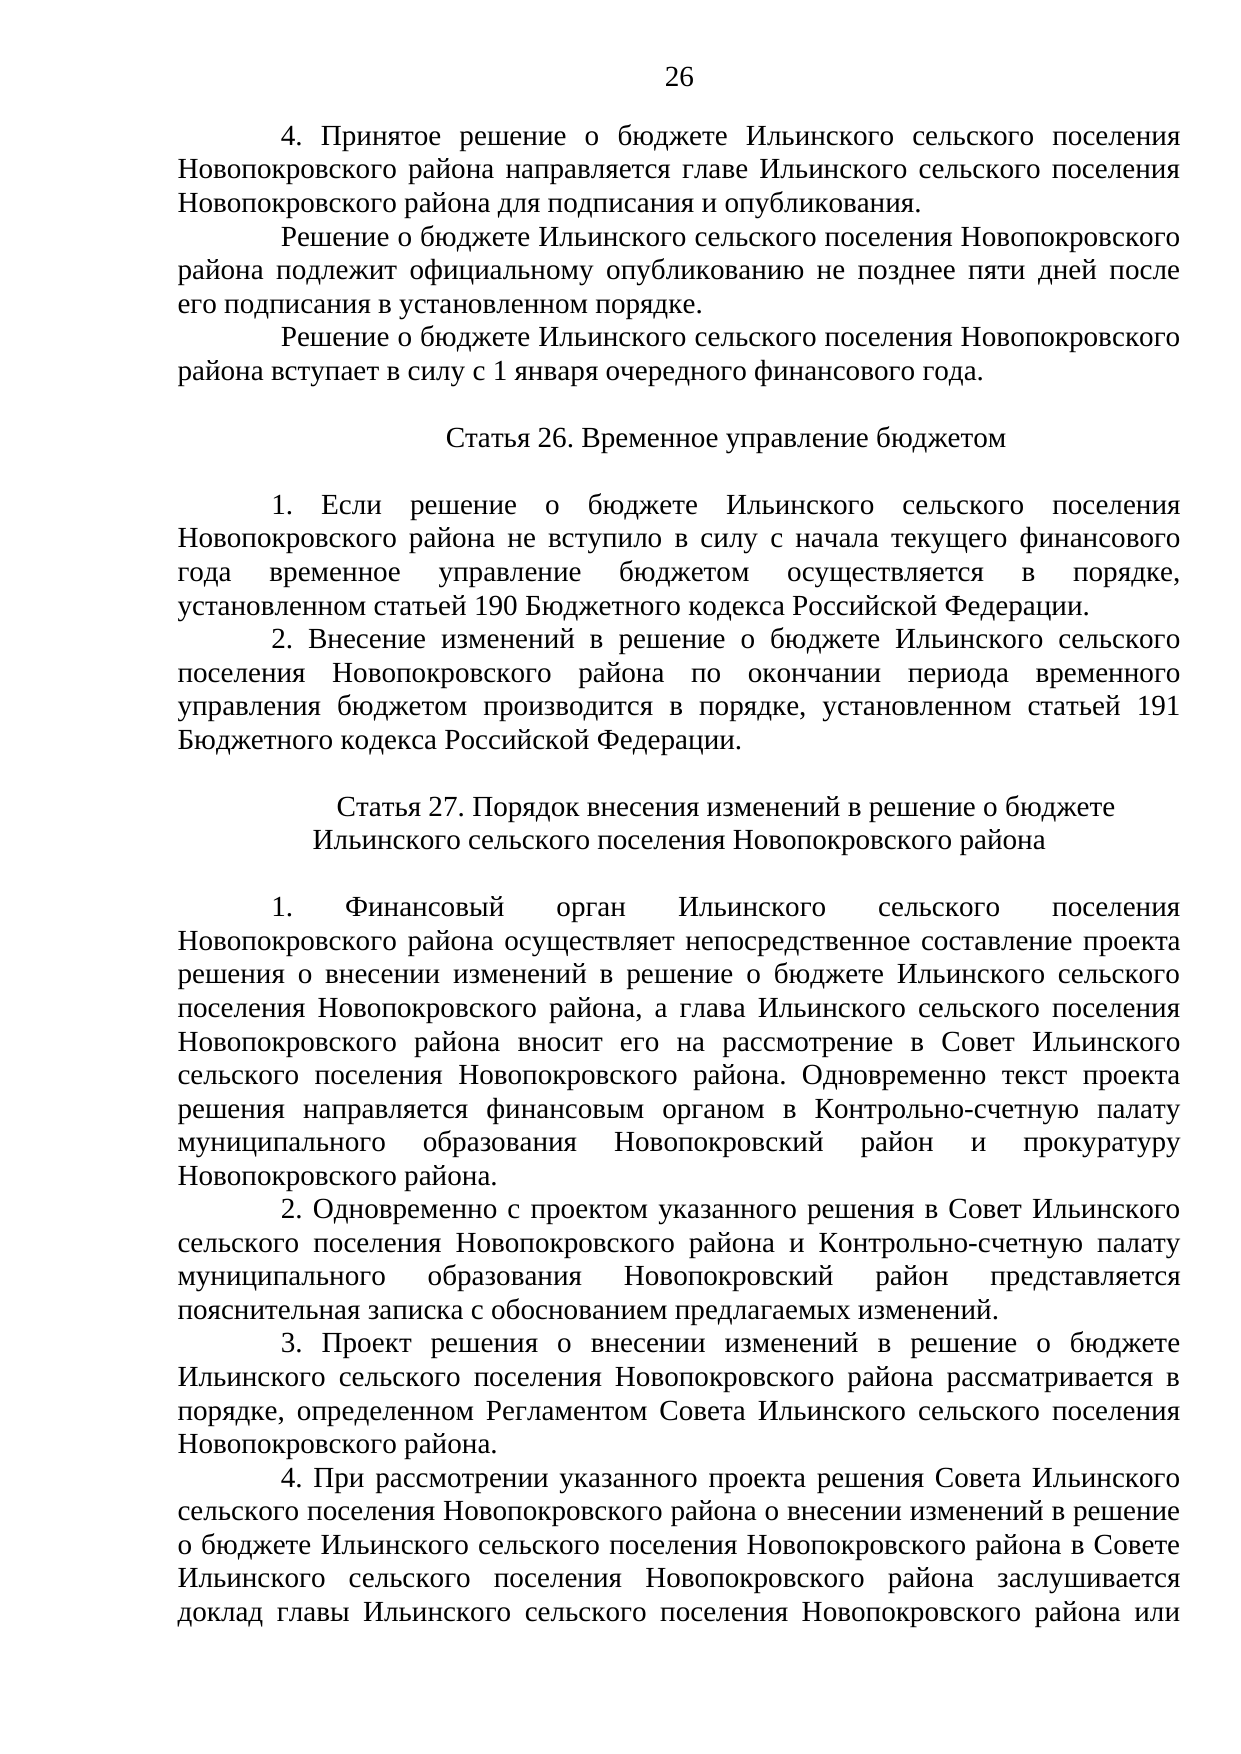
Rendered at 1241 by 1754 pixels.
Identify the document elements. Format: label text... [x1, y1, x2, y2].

text 1. Если решение о бюджете Ильинского сельского поселения Новопокровского района не вступило в силу с начала текущего финансового года временное управление бюджетом осуществляется в порядке, установленном статьей 190 Бюджетного кодекса Российской Федерации. [177, 487, 1181, 621]
text Решение о бюджете Ильинского сельского поселения Новопокровского района подлежит официальному опубликованию не позднее пяти дней после его подписания в установленном порядке. [177, 219, 1181, 319]
text 2. Внесение изменений в решение о бюджете Ильинского сельского поселения Новопокровского района по окончании периода временного управления бюджетом производится в порядке, установленном статьей 191 Бюджетного кодекса Российской Федерации. [177, 621, 1181, 755]
text Статья 26. Временное управление бюджетом [177, 420, 1181, 453]
text 1. Финансовый орган Ильинского сельского поселения Новопокровского района осуществляет непосредственное составление проекта решения о внесении изменений в решение о бюджете Ильинского сельского поселения Новопокровского района, а глава Ильинского сельского поселения Новопокровского района вносит его на рассмотрение в Совет Ильинского сельского поселения Новопокровского района. Одновременно текст проекта решения направляется финансовым органом в Контрольно-счетную палату муниципального образования Новопокровский район и прокуратуру Новопокровского района. [177, 889, 1181, 1191]
text Решение о бюджете Ильинского сельского поселения Новопокровского района вступает в силу с 1 января очередного финансового года. [177, 319, 1181, 386]
text 3. Проект решения о внесении изменений в решение о бюджете Ильинского сельского поселения Новопокровского района рассматривается в порядке, определенном Регламентом Совета Ильинского сельского поселения Новопокровского района. [177, 1326, 1181, 1460]
text 2. Одновременно с проектом указанного решения в Совет Ильинского сельского поселения Новопокровского района и Контрольно-счетную палату муниципального образования Новопокровский район представляется пояснительная записка с обоснованием предлагаемых изменений. [177, 1191, 1181, 1326]
text Статья 27. Порядок внесения изменений в решение о бюджете Ильинского сельского поселения Новопокровского района [177, 789, 1181, 856]
text 4. Принятое решение о бюджете Ильинского сельского поселения Новопокровского района направляется главе Ильинского сельского поселения Новопокровского района для подписания и опубликования. [177, 118, 1181, 219]
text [177, 1460, 1181, 1627]
